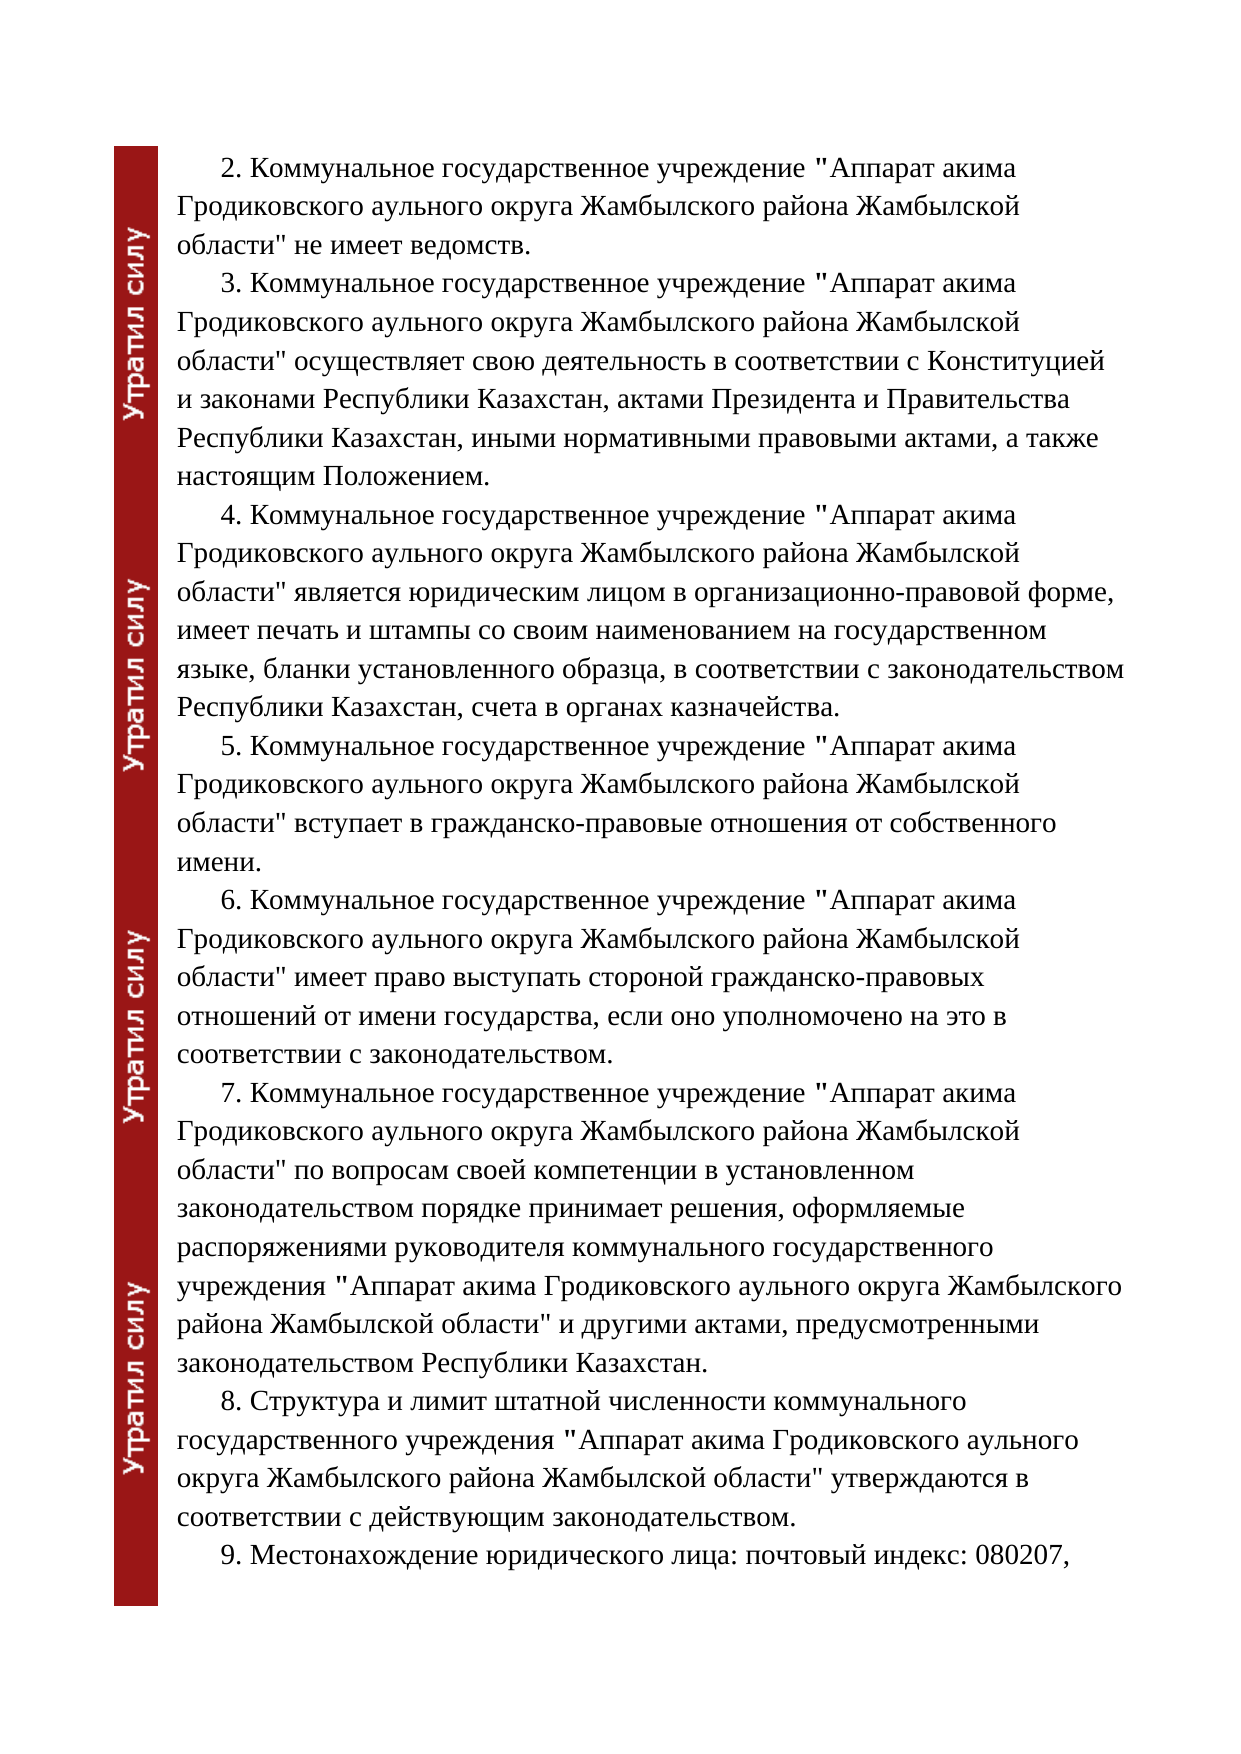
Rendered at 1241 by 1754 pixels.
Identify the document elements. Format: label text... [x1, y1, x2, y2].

picture [114, 1571, 158, 1606]
picture [114, 146, 158, 150]
